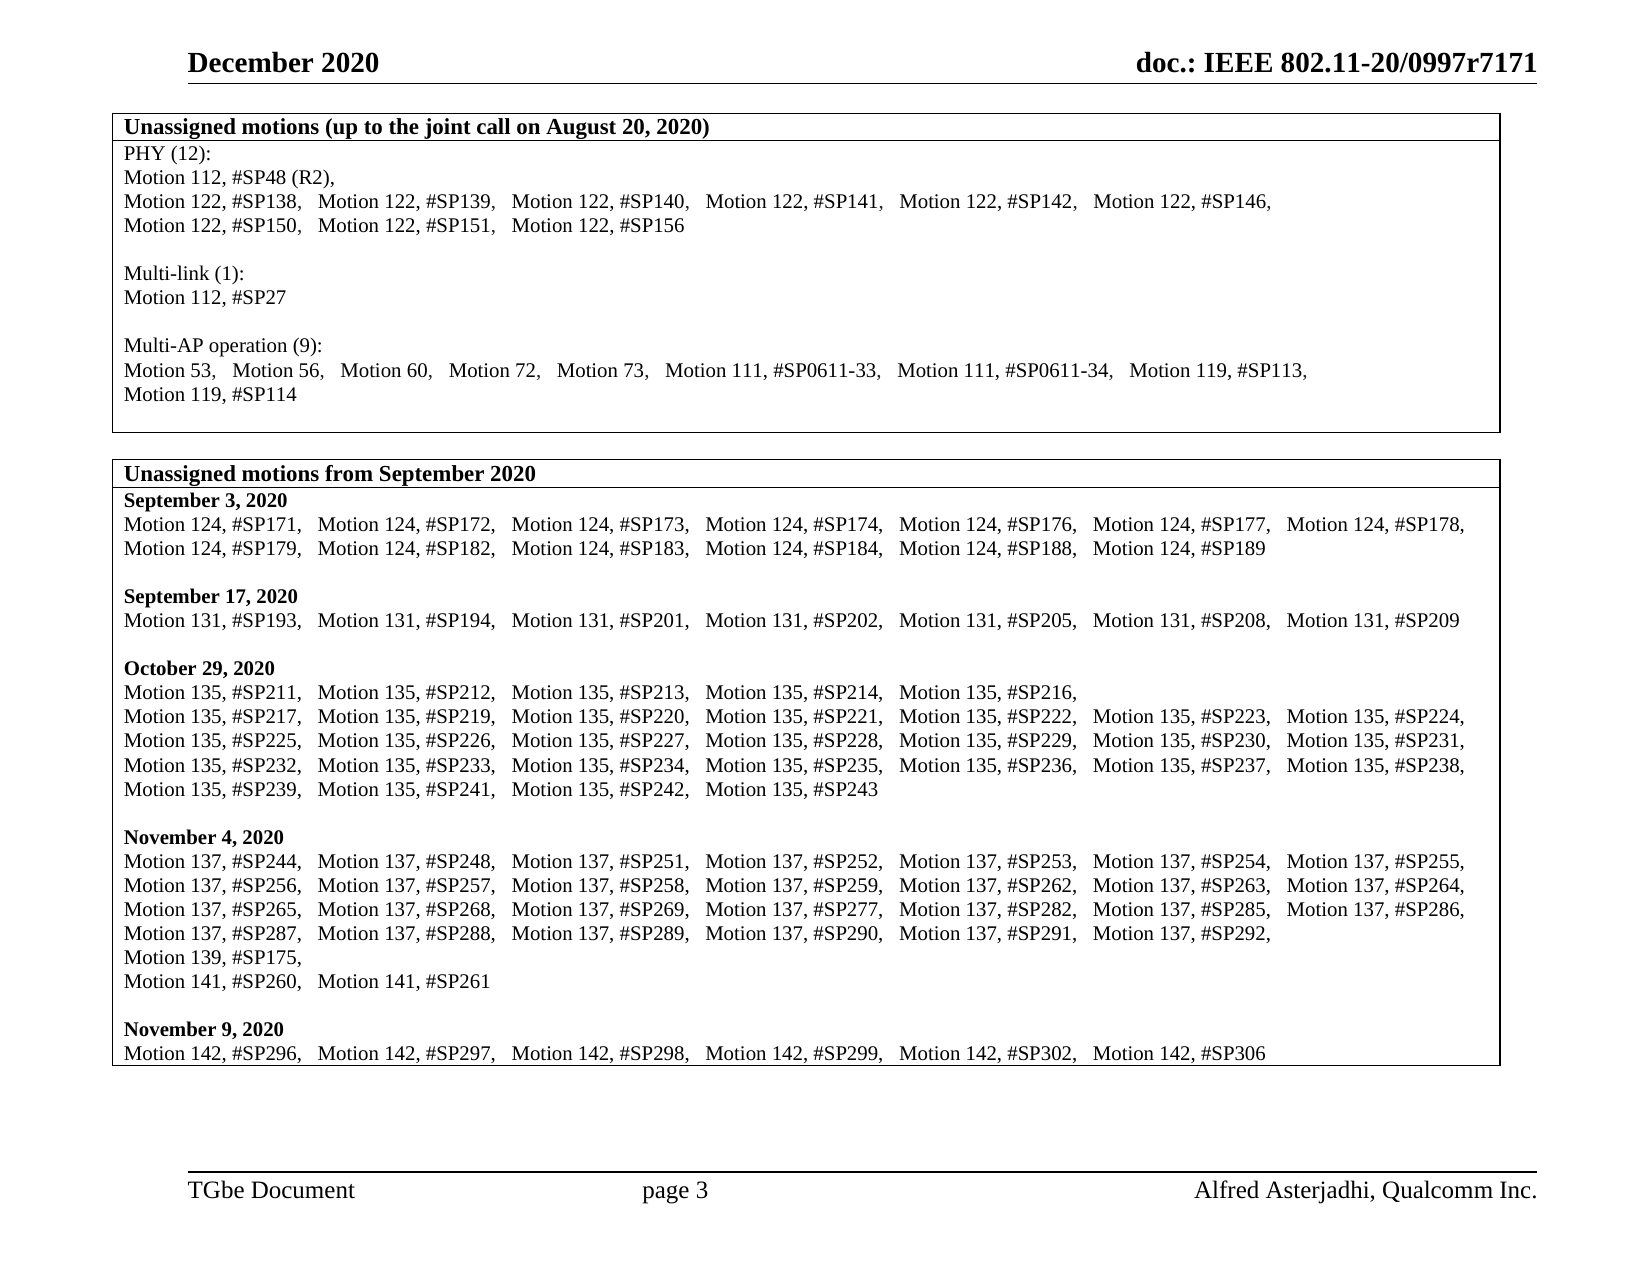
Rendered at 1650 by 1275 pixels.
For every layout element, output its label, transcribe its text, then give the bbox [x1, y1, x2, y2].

table_header Unassigned motions (up to the joint call on August 20, 2020) [113, 114, 1499, 140]
table_cell PHY (12): Motion 112, #SP48 (R2), Motion 122, #SP138, Motion 122, #SP139, Motion 122, #SP140, Motion 122, #SP141, Motion 122, #SP142, Motion 122, #SP146, Motion 122, #SP150, Motion 122, #SP151, Motion 122, #SP156 Multi-link (1): Motion 112, #SP27 Multi-AP operation (9): Motion 53, Motion 56, Motion 60, Motion 72, Motion 73, Motion 111, #SP0611-33, Motion 111, #SP0611-34, Motion 119, #SP113, Motion 119, #SP114 [113, 141, 1499, 432]
table_header Unassigned motions from September 2020 [113, 460, 1499, 487]
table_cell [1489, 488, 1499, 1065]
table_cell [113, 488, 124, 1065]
